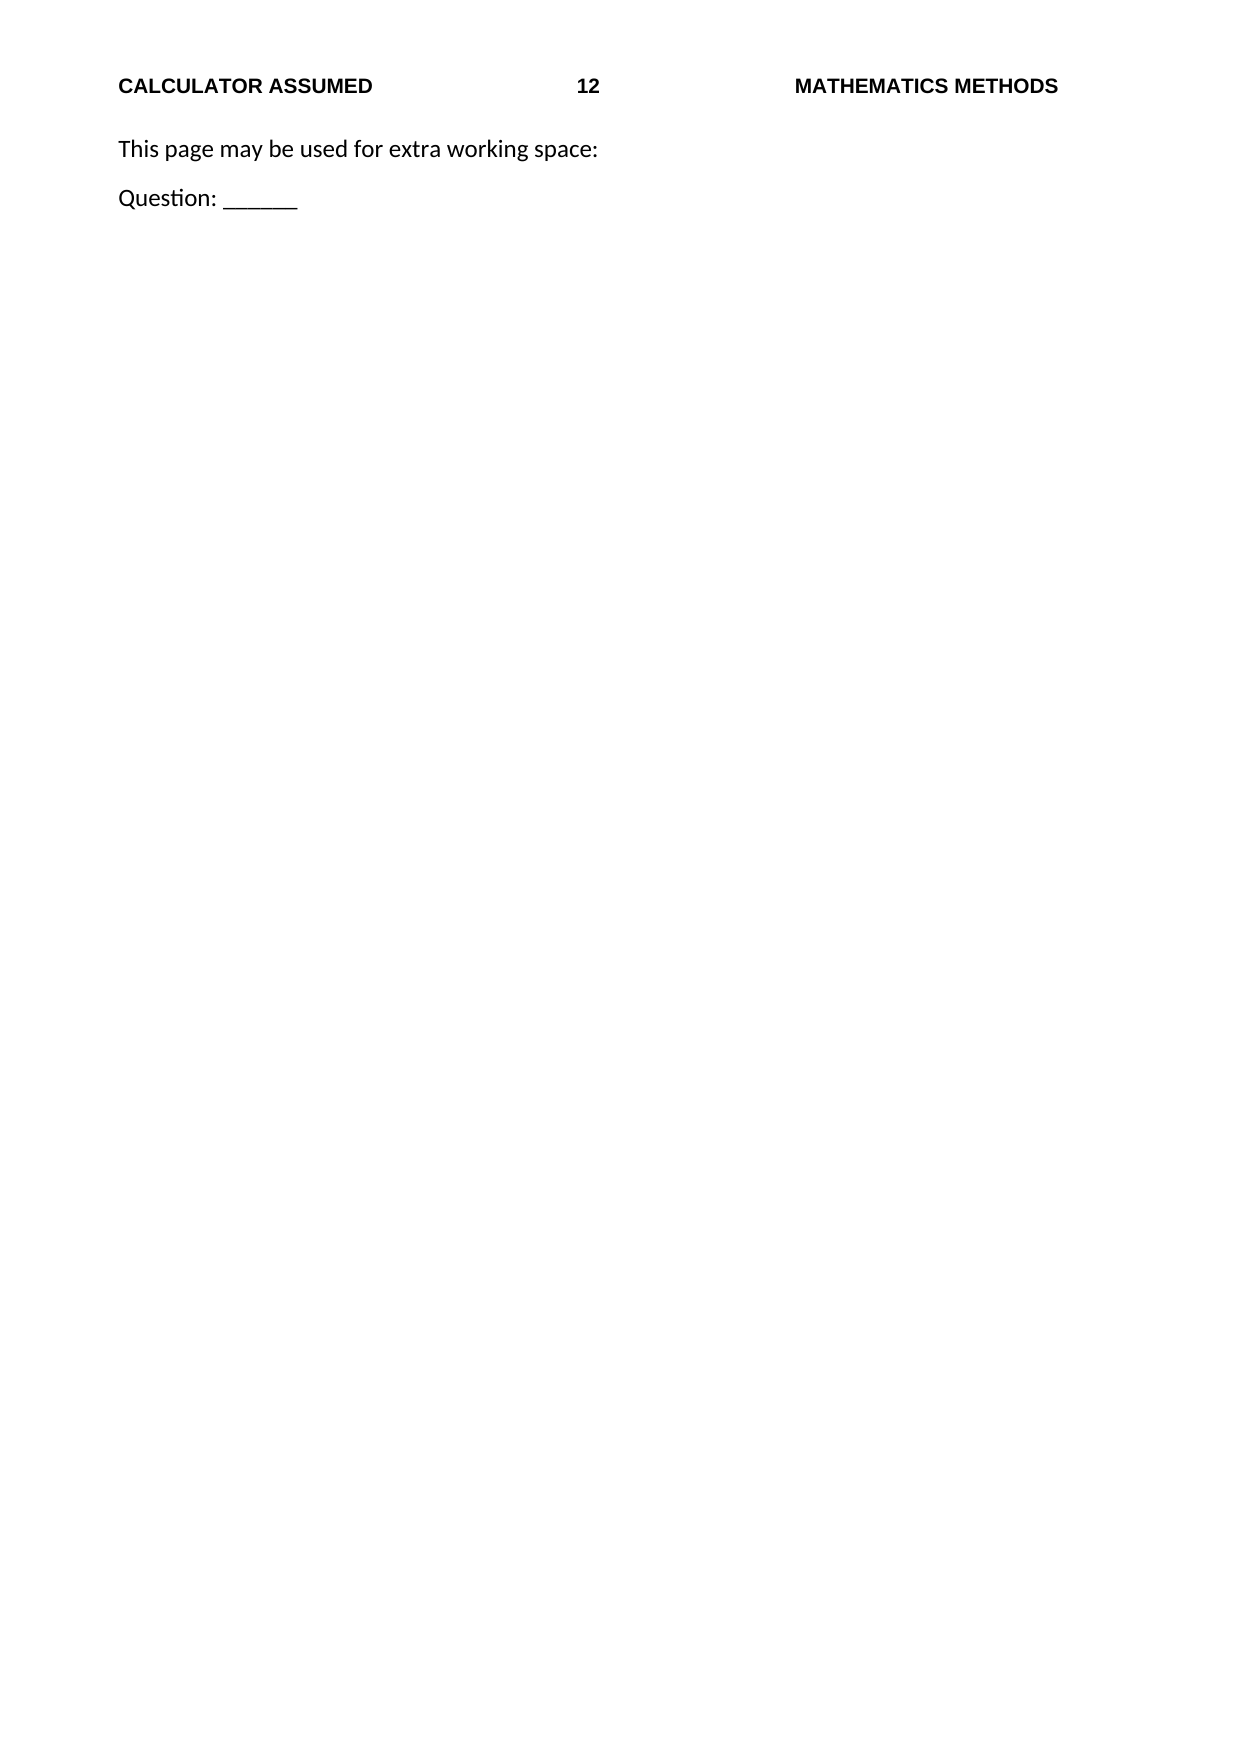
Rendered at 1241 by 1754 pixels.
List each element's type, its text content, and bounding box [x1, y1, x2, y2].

text This page may be used for extra working space: [118, 133, 1122, 163]
text Question: ______ [118, 182, 1122, 213]
